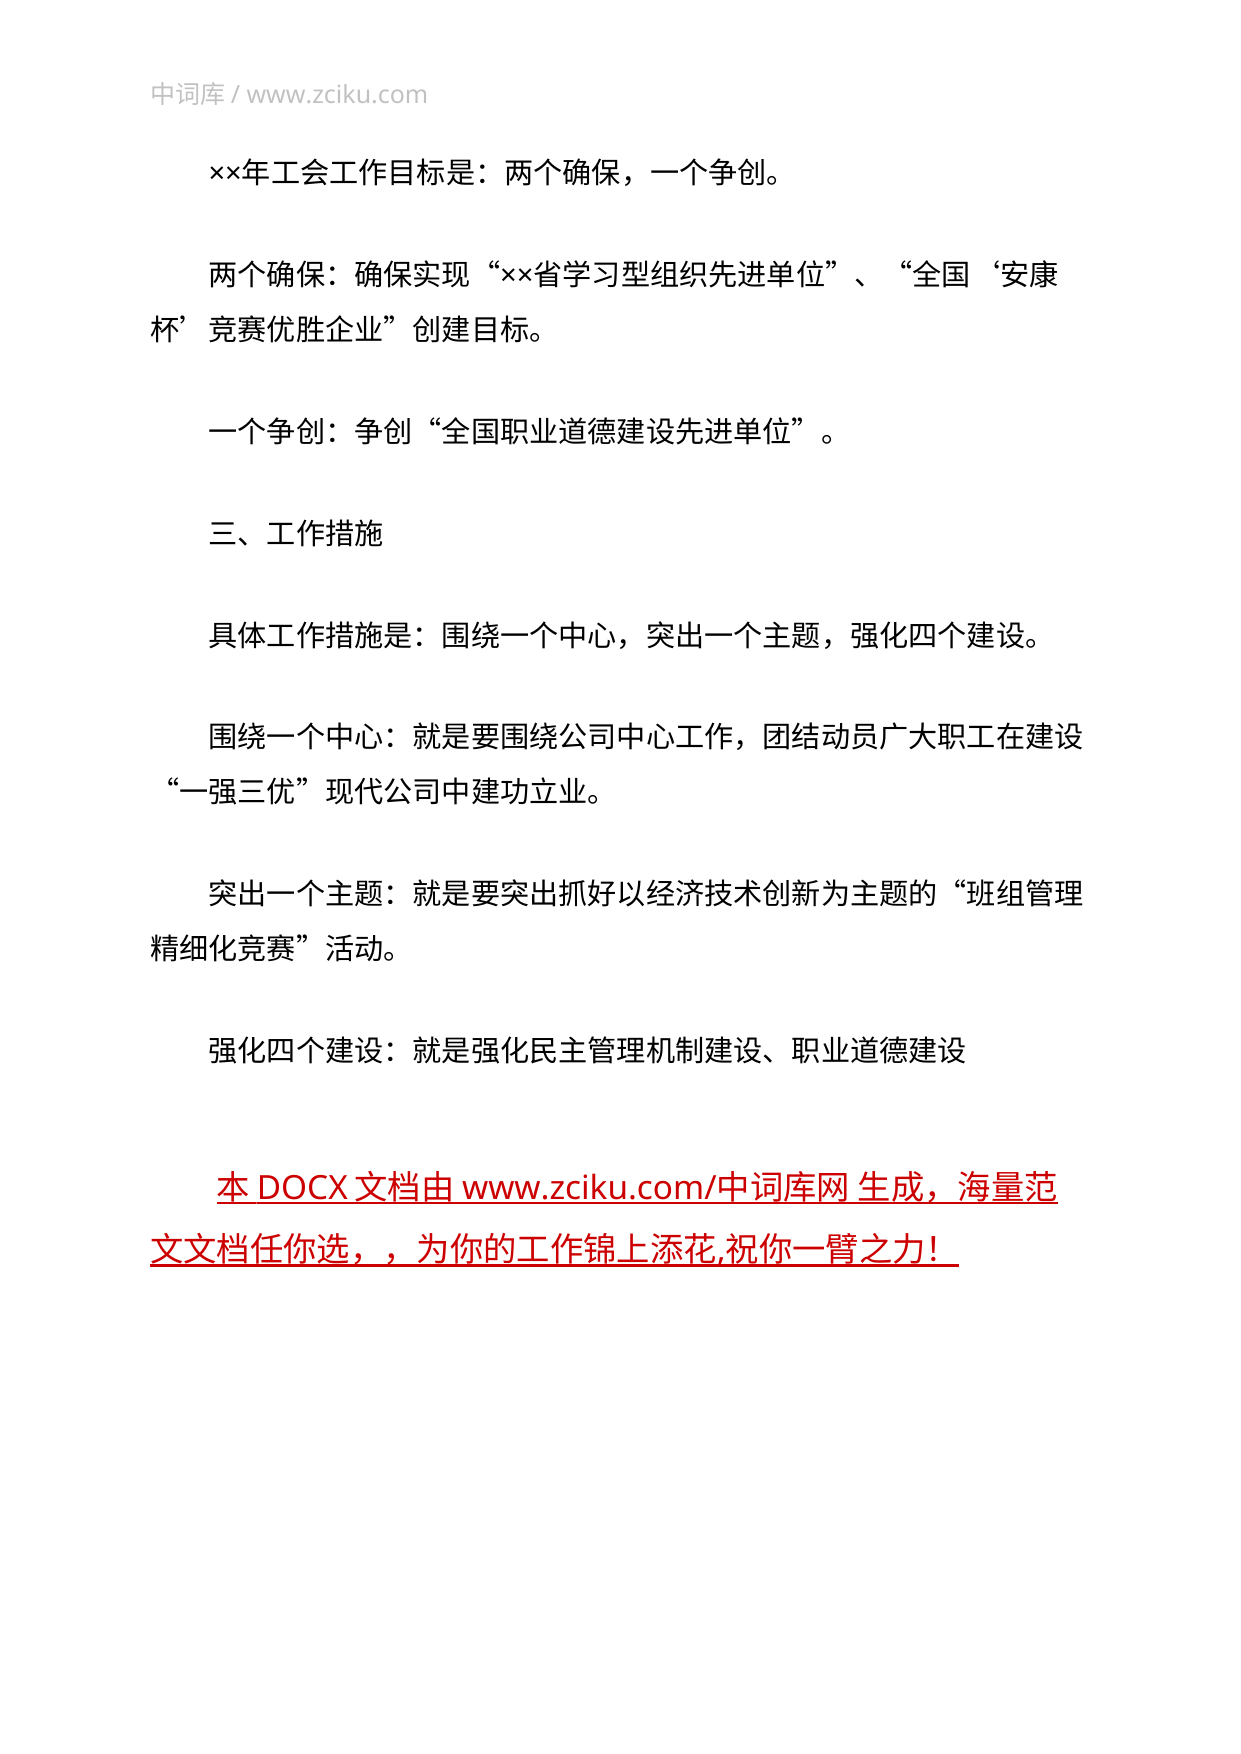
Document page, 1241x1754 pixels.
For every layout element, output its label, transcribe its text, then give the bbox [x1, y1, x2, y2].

text ××年工会工作目标是：两个确保，一个争创。 [150, 150, 1090, 192]
text 一个争创：争创“全国职业道德建设先进单位”。 [150, 409, 1090, 451]
text 三、工作措施 [150, 511, 1090, 553]
text 强化四个建设：就是强化民主管理机制建设、职业道德建设 [150, 1027, 1090, 1070]
text 两个确保：确保实现“××省学习型组织先进单位”、“全国‘安康杯’竞赛优胜企业”创建目标。 [150, 252, 1090, 349]
text 围绕一个中心：就是要围绕公司中心工作，团结动员广大职工在建设“一强三优”现代公司中建功立业。 [150, 714, 1090, 811]
text 具体工作措施是：围绕一个中心，突出一个主题，强化四个建设。 [150, 612, 1090, 654]
text 突出一个主题：就是要突出抓好以经济技术创新为主题的“班组管理精细化竞赛”活动。 [150, 871, 1090, 968]
text 本DOCX文档由 www.zciku.com/中词库网 生成，海量范文文档任你选，，为你的工作锦上添花,祝你一臂之力！ [150, 1160, 1090, 1272]
